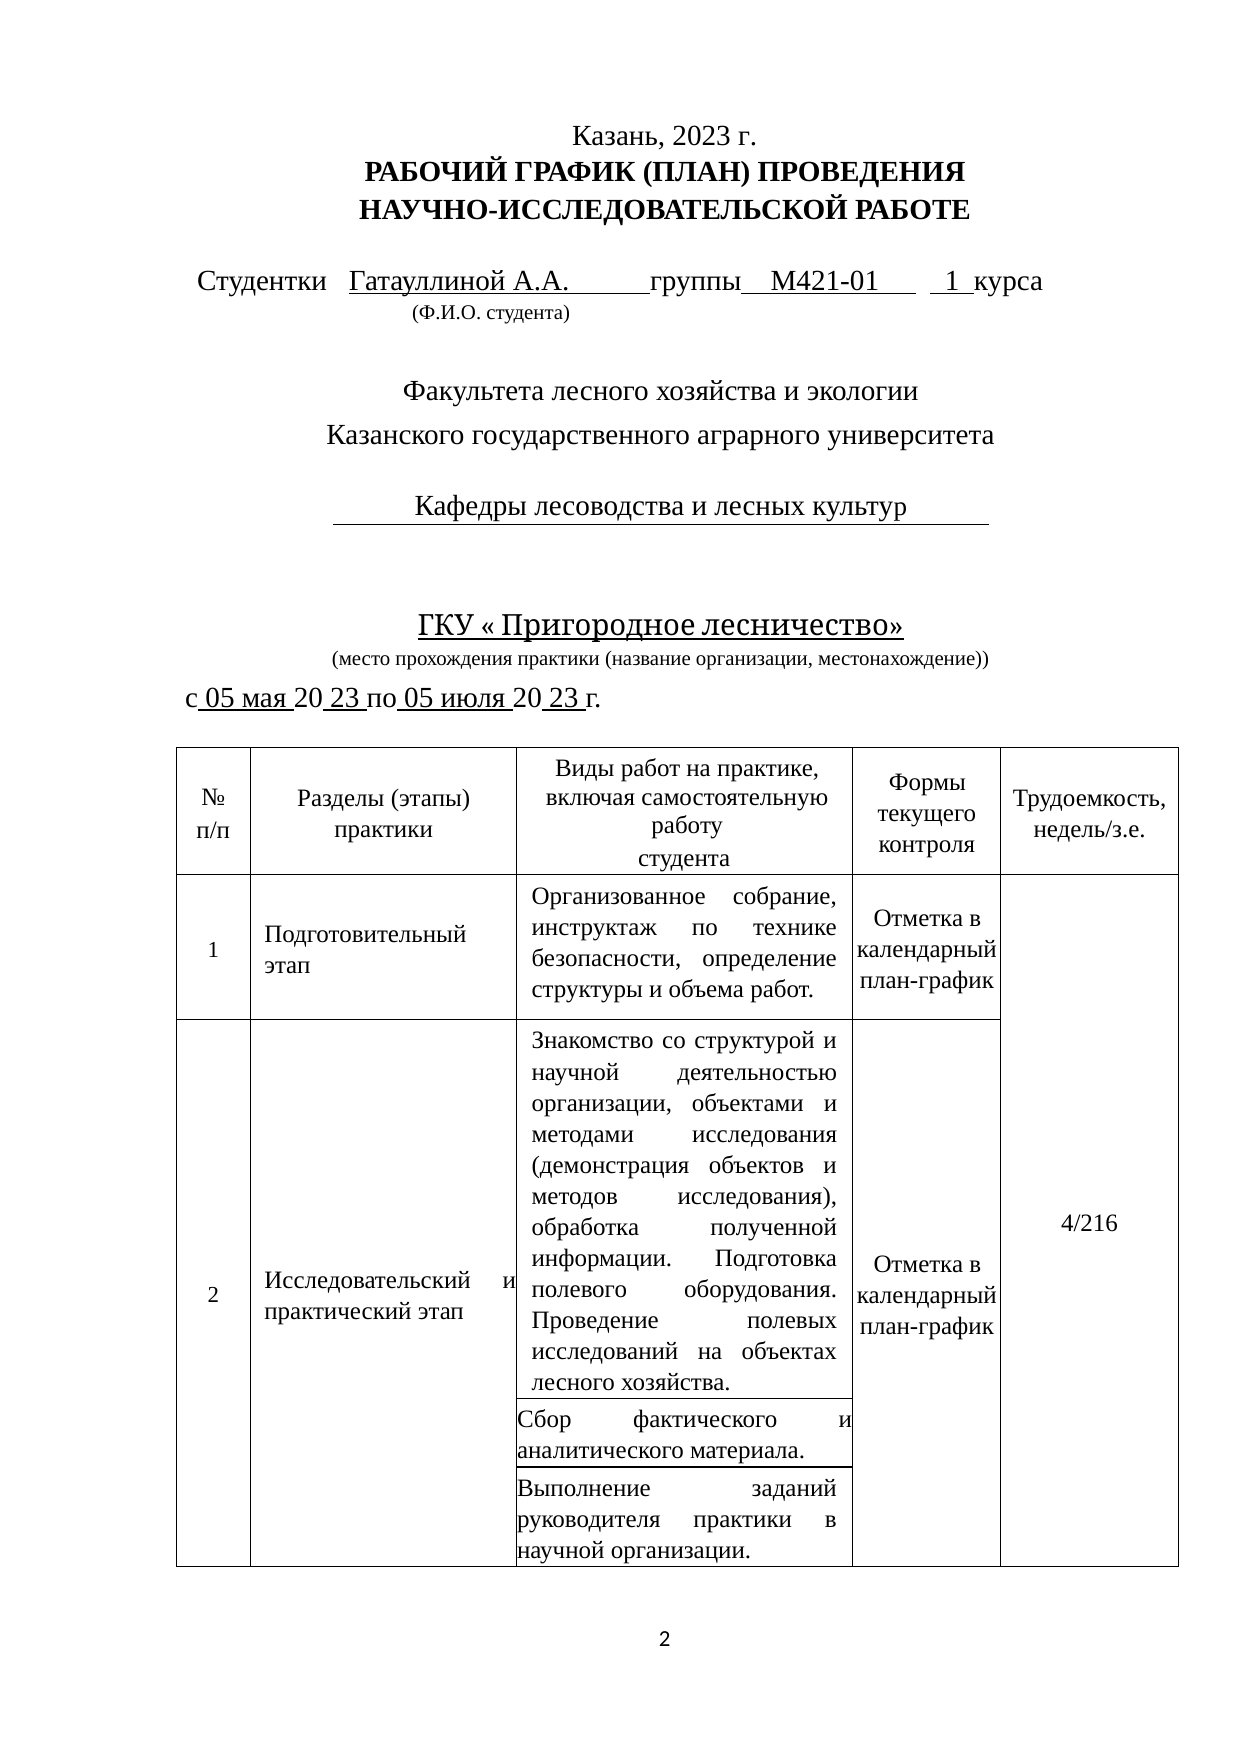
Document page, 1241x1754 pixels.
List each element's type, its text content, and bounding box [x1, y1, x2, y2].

table_header Разделы (этапы) практики [251, 748, 516, 874]
table_cell Отметка в календарный план-график [853, 875, 1000, 1019]
table_header Виды работ на практике, включая самостоятельную работу студента [517, 748, 852, 874]
table_cell Подготовительный этап [251, 875, 516, 1019]
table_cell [853, 1020, 1000, 1566]
table_cell Выполнение заданий руководителя практики в научной организации. [517, 1468, 852, 1566]
table_cell Организованное собрание, инструктаж по технике безопасности, определение структуры и объема работ. [517, 875, 852, 1019]
text (место прохождения практики (название организации, местонахождение)) [177, 646, 1144, 670]
text Факультета лесного хозяйства и экологии [177, 373, 1144, 407]
text Кафедры лесоводства и лесных культур [177, 488, 1144, 521]
table_cell 2 [177, 1020, 250, 1566]
text ГКУ « Пригородное лесничество» [177, 609, 1144, 643]
table_cell Сбор фактического и аналитического материала. [517, 1399, 852, 1466]
text Казанского государственного аграрного университета [177, 417, 1143, 451]
text с 05 мая 20 23 по 05 июля 20 23 г. [178, 680, 868, 714]
table_header № п/п [177, 748, 250, 874]
text Казань, 2023 г. [177, 118, 1152, 152]
table_cell 4/216 [1001, 875, 1178, 1566]
table_cell 1 [177, 875, 250, 1019]
table_cell Исследовательский и практический этап [251, 1020, 516, 1566]
text (Ф.И.О. студента) [412, 300, 1152, 324]
text РАБОЧИЙ ГРАФИК (ПЛАН) ПРОВЕДЕНИЯ НАУЧНО-ИССЛЕДОВАТЕЛЬСКОЙ РАБОТЕ [312, 154, 1018, 225]
text Студентки Гатауллиной А.А. группы М421-01 1 курса [197, 263, 1152, 297]
table_header Формы текущего контроля [853, 748, 1000, 874]
table_header Трудоемкость, недель/з.е. [1001, 748, 1178, 874]
table_cell Знакомство со структурой и научной деятельностью организации, объектами и методами исследования (демонстрация объектов и методов исследования), обработка полученной информации. Подготовка полевого оборудования. Проведение полевых исследований на объектах лесного хозяйства. [517, 1020, 852, 1398]
